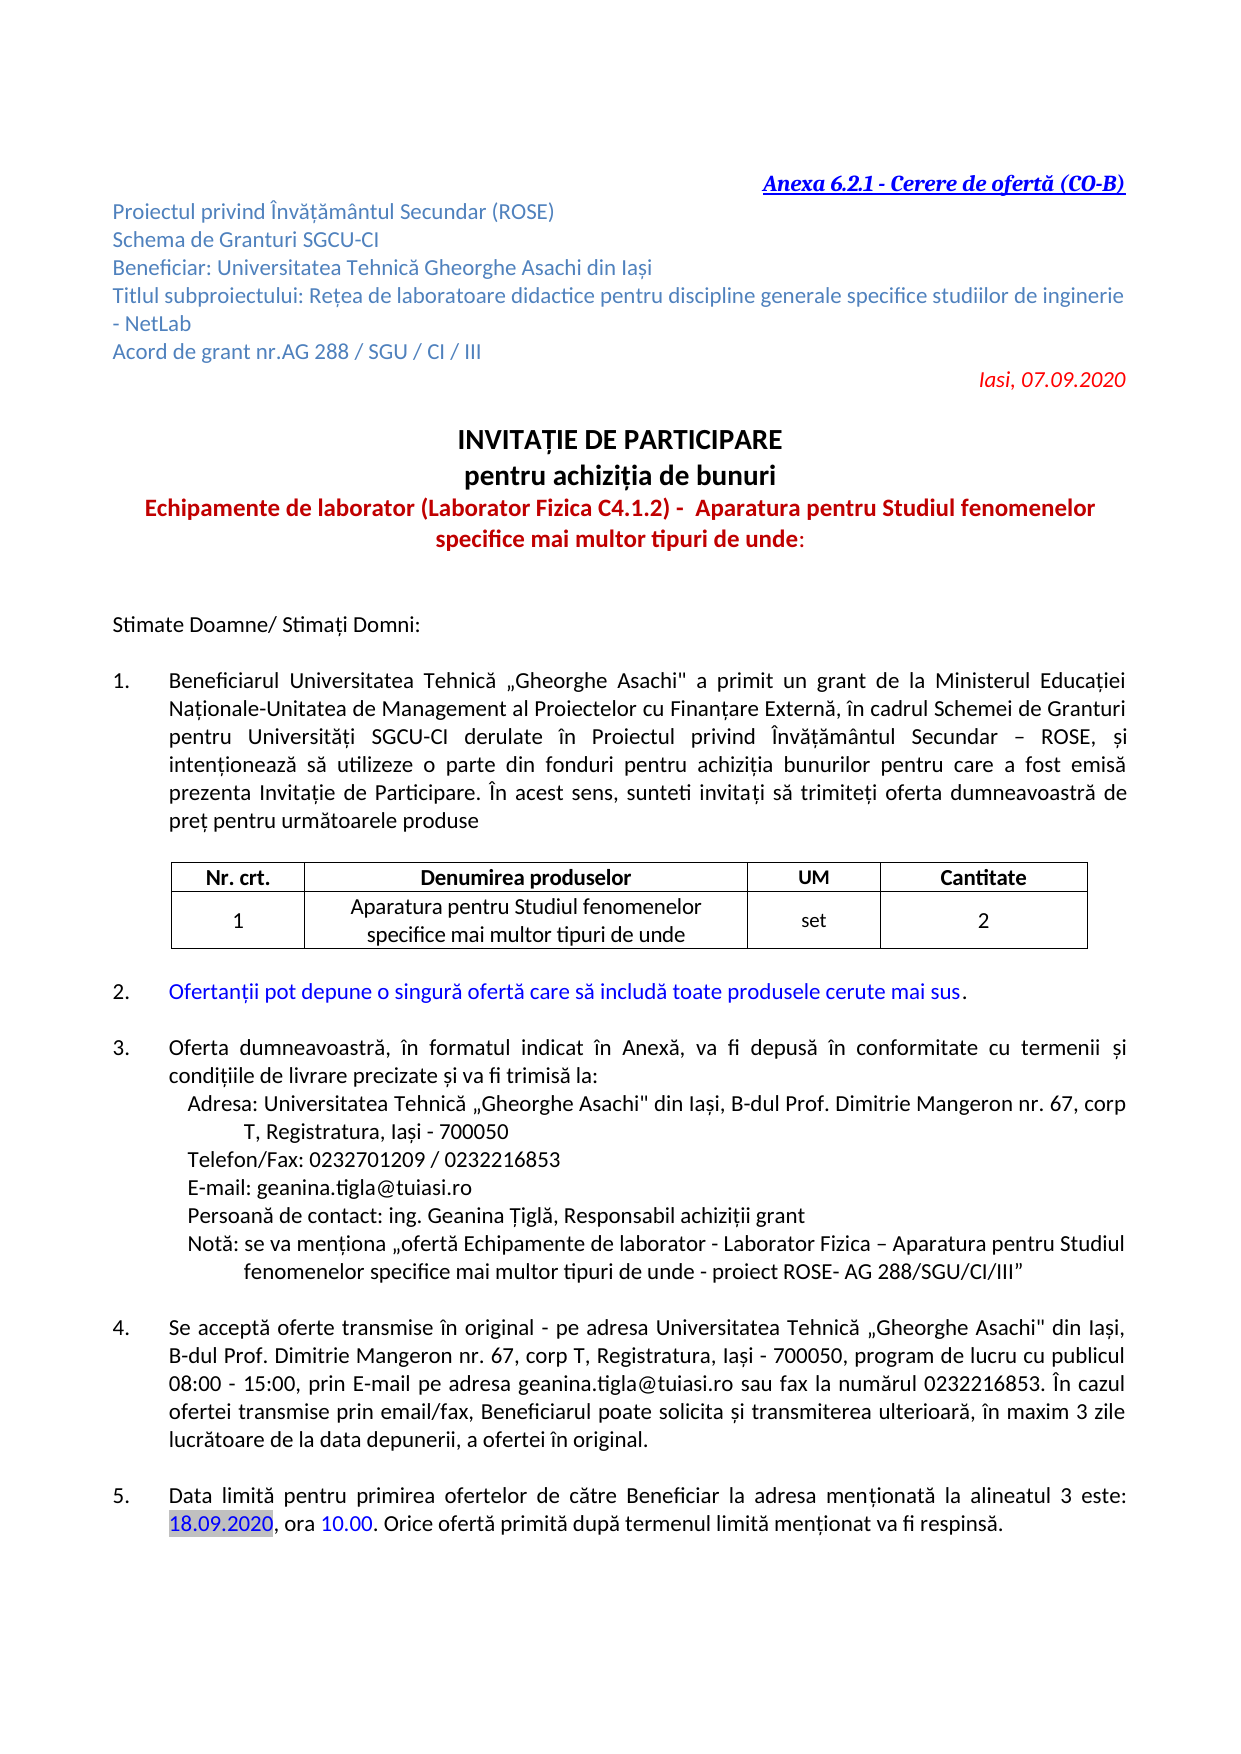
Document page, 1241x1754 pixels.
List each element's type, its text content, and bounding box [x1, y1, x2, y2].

text 5. Data limită pentru primirea ofertelor de către Beneficiar la adresa menţionată la alineatul 3 este: 18.09.2020, ora 10.00. Orice ofertă primită după termenul limită menționat va fi respinsă. [112, 1481, 1128, 1537]
text Telefon/Fax: 0232701209 / 0232216853 [187, 1145, 1128, 1173]
text Proiectul privind Învățământul Secundar (ROSE) [112, 197, 1128, 225]
table_header UM [748, 863, 880, 891]
table_cell 1 [172, 892, 304, 948]
table_cell 2 [881, 892, 1087, 948]
text Acord de grant nr.AG 288 / SGU / CI / III [112, 337, 1128, 365]
text Persoană de contact: ing. Geanina Țiglă, Responsabil achiziții grant [187, 1201, 1128, 1229]
table_header Nr. crt. [172, 863, 304, 891]
text Stimate Doamne/ Stimaţi Domni: [112, 610, 1128, 638]
text 3. Oferta dumneavoastră, în formatul indicat în Anexă, va fi depusă în conformitate cu termenii şi condiţiile de livrare precizate și va fi trimisă la: [112, 1033, 1128, 1089]
table_header Cantitate [881, 863, 1087, 891]
table_cell set [748, 892, 880, 948]
text Beneficiar: Universitatea Tehnică Gheorghe Asachi din Iași [112, 253, 1128, 281]
text INVITAȚIE DE PARTICIPARE [112, 421, 1128, 457]
text Iasi, 07.09.2020 [112, 365, 1128, 393]
text Echipamente de laborator (Laborator Fizica C4.1.2) - Aparatura pentru Studiul fenomenelor specifice mai multor tipuri de unde: [112, 493, 1128, 554]
table_header Denumirea produselor [305, 863, 747, 891]
text 4. Se acceptă oferte transmise în original - pe adresa Universitatea Tehnică „Gheorghe Asachi" din Iași, B-dul Prof. Dimitrie Mangeron nr. 67, corp T, Registratura, Iași - 700050, program de lucru cu publicul 08:00 - 15:00, prin E-mail pe adresa geanina.tigla@tuiasi.ro sau fax la numărul 0232216853. În cazul ofertei transmise prin email/fax, Beneficiarul poate solicita și transmiterea ulterioară, în maxim 3 zile lucrătoare de la data depunerii, a ofertei în original. [112, 1313, 1128, 1453]
text 1. Beneficiarul Universitatea Tehnică „Gheorghe Asachi" a primit un grant de la Ministerul Educației Naționale-Unitatea de Management al Proiectelor cu Finanțare Externă, în cadrul Schemei de Granturi pentru Universități SGCU-CI derulate în Proiectul privind Învățământul Secundar – ROSE, şi intenţionează să utilizeze o parte din fonduri pentru achiziția bunurilor pentru care a fost emisă prezenta Invitație de Participare. În acest sens, sunteti invitaţi să trimiteţi oferta dumneavoastră de preţ pentru următoarele produse [112, 666, 1128, 834]
text pentru achiziția de bunuri [112, 457, 1128, 493]
text Notă: se va menționa „ofertă Echipamente de laborator - Laborator Fizica – Aparatura pentru Studiul fenomenelor specifice mai multor tipuri de unde - proiect ROSE- AG 288/SGU/CI/III” [187, 1229, 1128, 1285]
table_cell Aparatura pentru Studiul fenomenelor specifice mai multor tipuri de unde [305, 892, 747, 948]
text Adresa: Universitatea Tehnică „Gheorghe Asachi" din Iași, B-dul Prof. Dimitrie Mangeron nr. 67, corp T, Registratura, Iași - 700050 [187, 1089, 1128, 1145]
text 2. Ofertanţii pot depune o singură ofertă care să includă toate produsele cerute mai sus. [112, 977, 1128, 1005]
subtitle Anexa 6.2.1 - Cerere de ofertă (CO-B) [112, 171, 1128, 197]
text Titlul subproiectului: Rețea de laboratoare didactice pentru discipline generale specifice studiilor de inginerie - NetLab [112, 281, 1128, 337]
text E-mail: geanina.tigla@tuiasi.ro [187, 1173, 1128, 1201]
text Schema de Granturi SGCU-CI [112, 225, 1128, 253]
